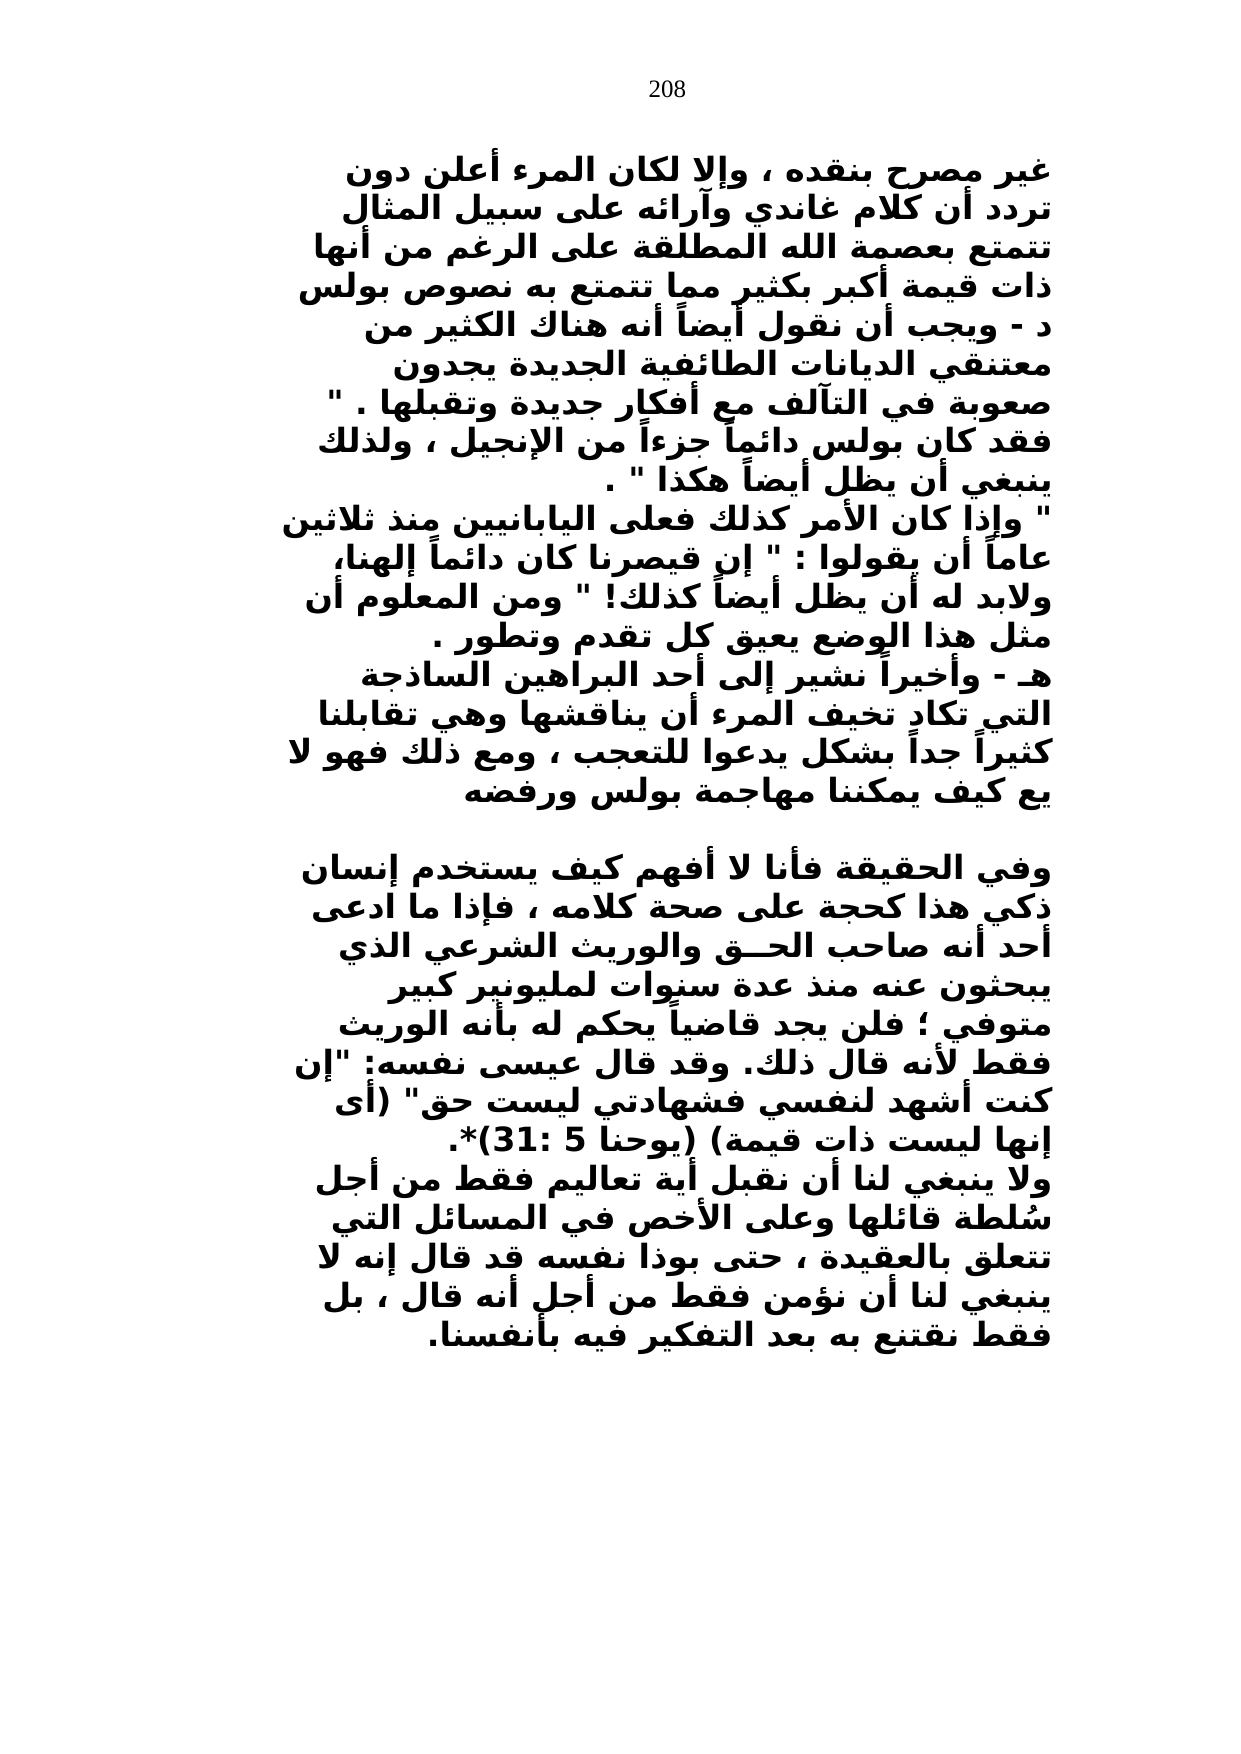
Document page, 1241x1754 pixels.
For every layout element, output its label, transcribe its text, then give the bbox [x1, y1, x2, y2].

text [281, 150, 1053, 500]
text " وإذا كان الأمر كذلك فعلى اليابانيين منذ ثلاثين عاماً أن يقولوا : " إن قيصرنا كان دائماً إلهنا، ولابد له أن يظل أيضاً كذلك! " ومن المعلوم أن مثل هذا الوضع يعيق كل تقدم وتطور . [281, 500, 1053, 655]
text ولا ينبغي لنا أن نقبل أية تعاليم فقط من أجل سُلطة قائلها وعلى الأخص في المسائل التي تتعلق بالعقيدة ، حتى بوذا نفسه قد قال إنه لا ينبغي لنا أن نؤمن فقط من أجل أنه قال ، بل فقط نقتنع به بعد التفكير فيه بأنفسنا. [281, 1160, 1053, 1354]
text هـ - وأخيراً نشير إلى أحد البراهين الساذجة التي تكاد تخيف المرء أن يناقشها وهي تقابلنا كثيراً جداً بشكل يدعوا للتعجب ، ومع ذلك فهو لا يع كيف يمكننا مهاجمة بولس ورفضه [281, 655, 1053, 811]
text وفي الحقيقة فأنا لا أفهم كيف يستخدم إنسان ذكي هذا كحجة على صحة كلامه ، فإذا ما ادعى أحد أنه صاحب الحــق والوريث الشرعي الذي يبحثون عنه منذ عدة سنوات لمليونير كبير متوفي ؛ فلن يجد قاضياً يحكم له بأنه الوريث فقط لأنه قال ذلك. وقد قال عيسى نفسه: "إن كنت أشهد لنفسي فشهادتي ليست حق" (أى إنها ليست ذات قيمة) (يوحنا 5 :31)*. [281, 849, 1053, 1160]
